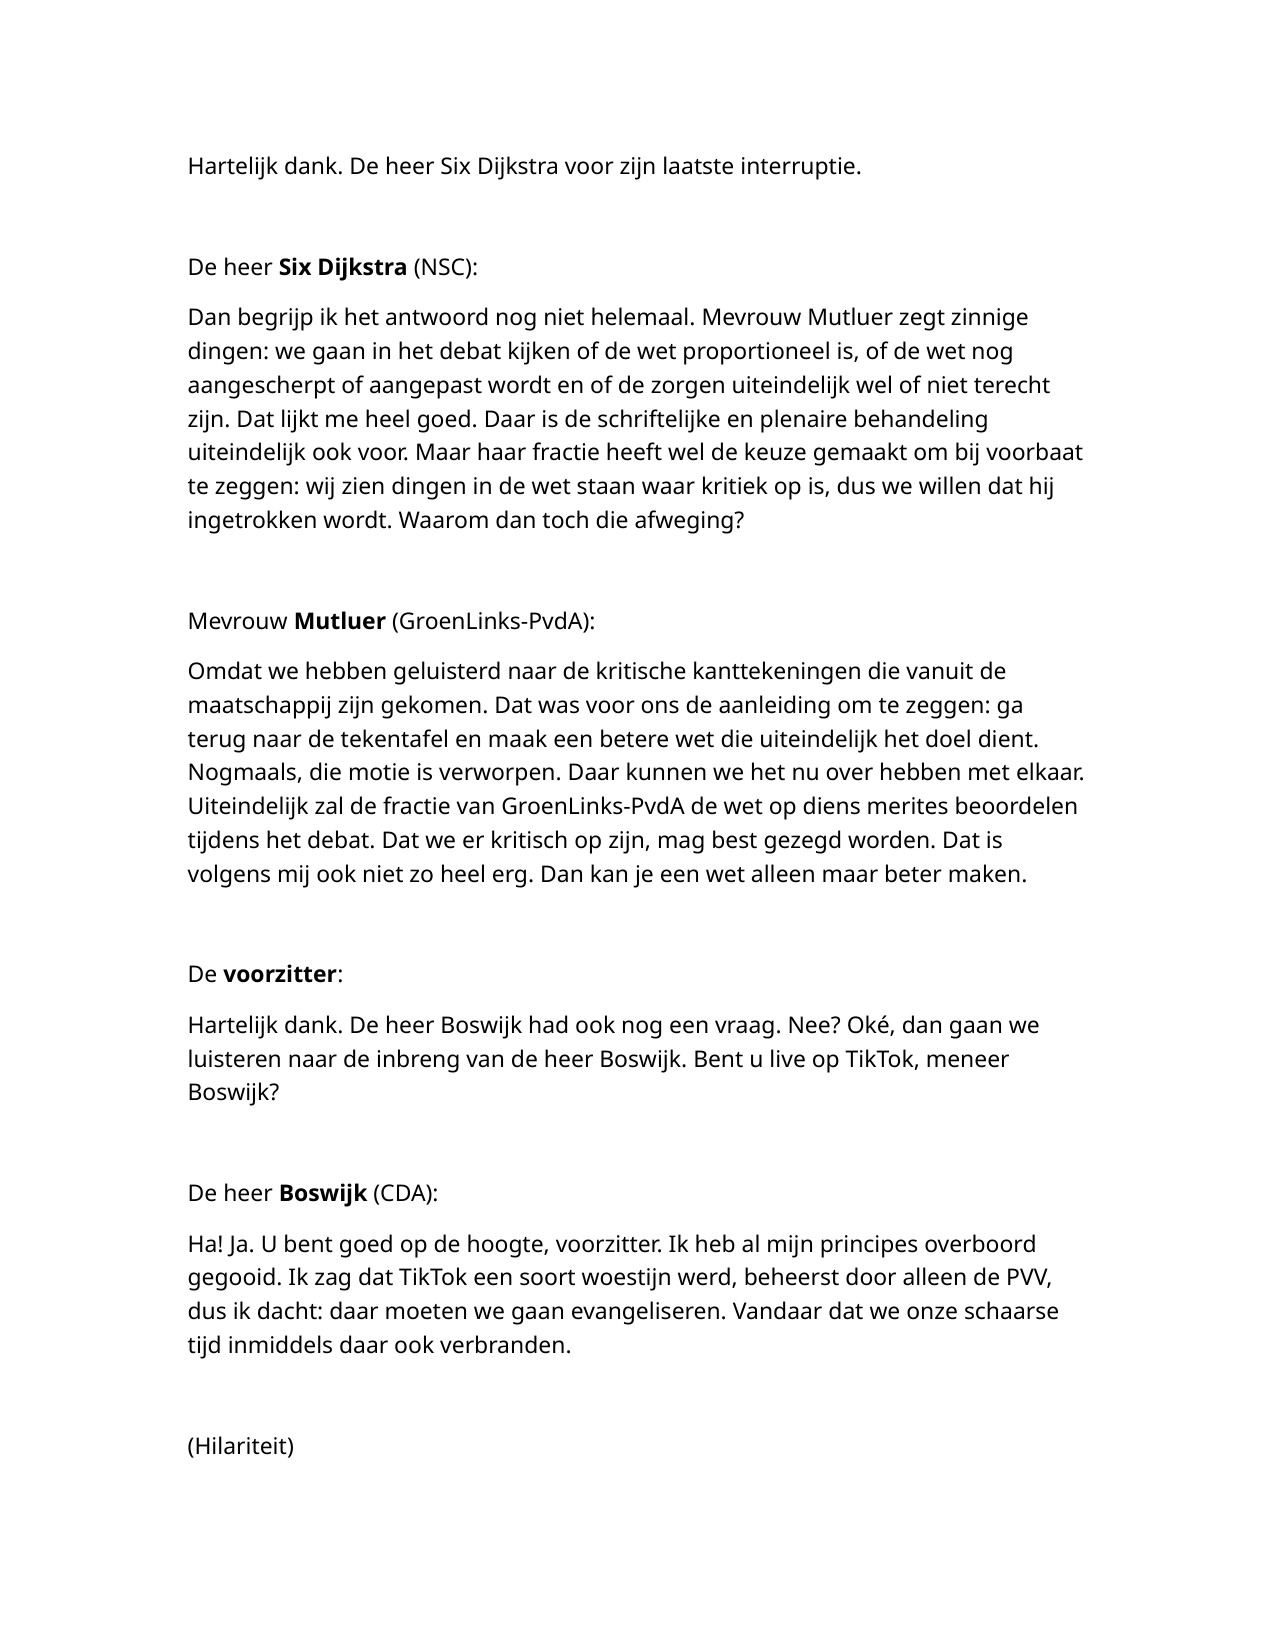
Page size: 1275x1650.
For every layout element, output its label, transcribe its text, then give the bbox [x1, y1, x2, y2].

text Dan begrijp ik het antwoord nog niet helemaal. Mevrouw Mutluer zegt zinnige dingen: we gaan in het debat kijken of de wet proportioneel is, of de wet nog aangescherpt of aangepast wordt en of de zorgen uiteindelijk wel of niet terecht zijn. Dat lijkt me heel goed. Daar is de schriftelijke en plenaire behandeling uiteindelijk ook voor. Maar haar fractie heeft wel de keuze gemaakt om bij voorbaat te zeggen: wij zien dingen in de wet staan waar kritiek op is, dus we willen dat hij ingetrokken wordt. Waarom dan toch die afweging? [187, 301, 1087, 535]
text (Hilariteit) [187, 1429, 1087, 1461]
text Hartelijk dank. De heer Six Dijkstra voor zijn laatste interruptie. [187, 150, 1087, 181]
text De voorzitter: [187, 958, 1087, 989]
text Omdat we hebben geluisterd naar de kritische kanttekeningen die vanuit de maatschappij zijn gekomen. Dat was voor ons de aanleiding om te zeggen: ga terug naar de tekentafel en maak een betere wet die uiteindelijk het doel dient. Nogmaals, die motie is verworpen. Daar kunnen we het nu over hebben met elkaar. Uiteindelijk zal de fractie van GroenLinks-PvdA de wet op diens merites beoordelen tijdens het debat. Dat we er kritisch op zijn, mag best gezegd worden. Dat is volgens mij ook niet zo heel erg. Dan kan je een wet alleen maar beter maken. [187, 655, 1087, 889]
text Hartelijk dank. De heer Boswijk had ook nog een vraag. Nee? Oké, dan gaan we luisteren naar de inbreng van de heer Boswijk. Bent u live op TikTok, meneer Boswijk? [187, 1009, 1087, 1107]
text Mevrouw Mutluer (GroenLinks-PvdA): [187, 604, 1087, 636]
text Ha! Ja. U bent goed op de hoogte, voorzitter. Ik heb al mijn principes overboord gegooid. Ik zag dat TikTok een soort woestijn werd, beheerst door alleen de PVV, dus ik dacht: daar moeten we gaan evangeliseren. Vandaar dat we onze schaarse tijd inmiddels daar ook verbranden. [187, 1227, 1087, 1360]
text De heer Six Dijkstra (NSC): [187, 251, 1087, 282]
text De heer Boswijk (CDA): [187, 1177, 1087, 1208]
